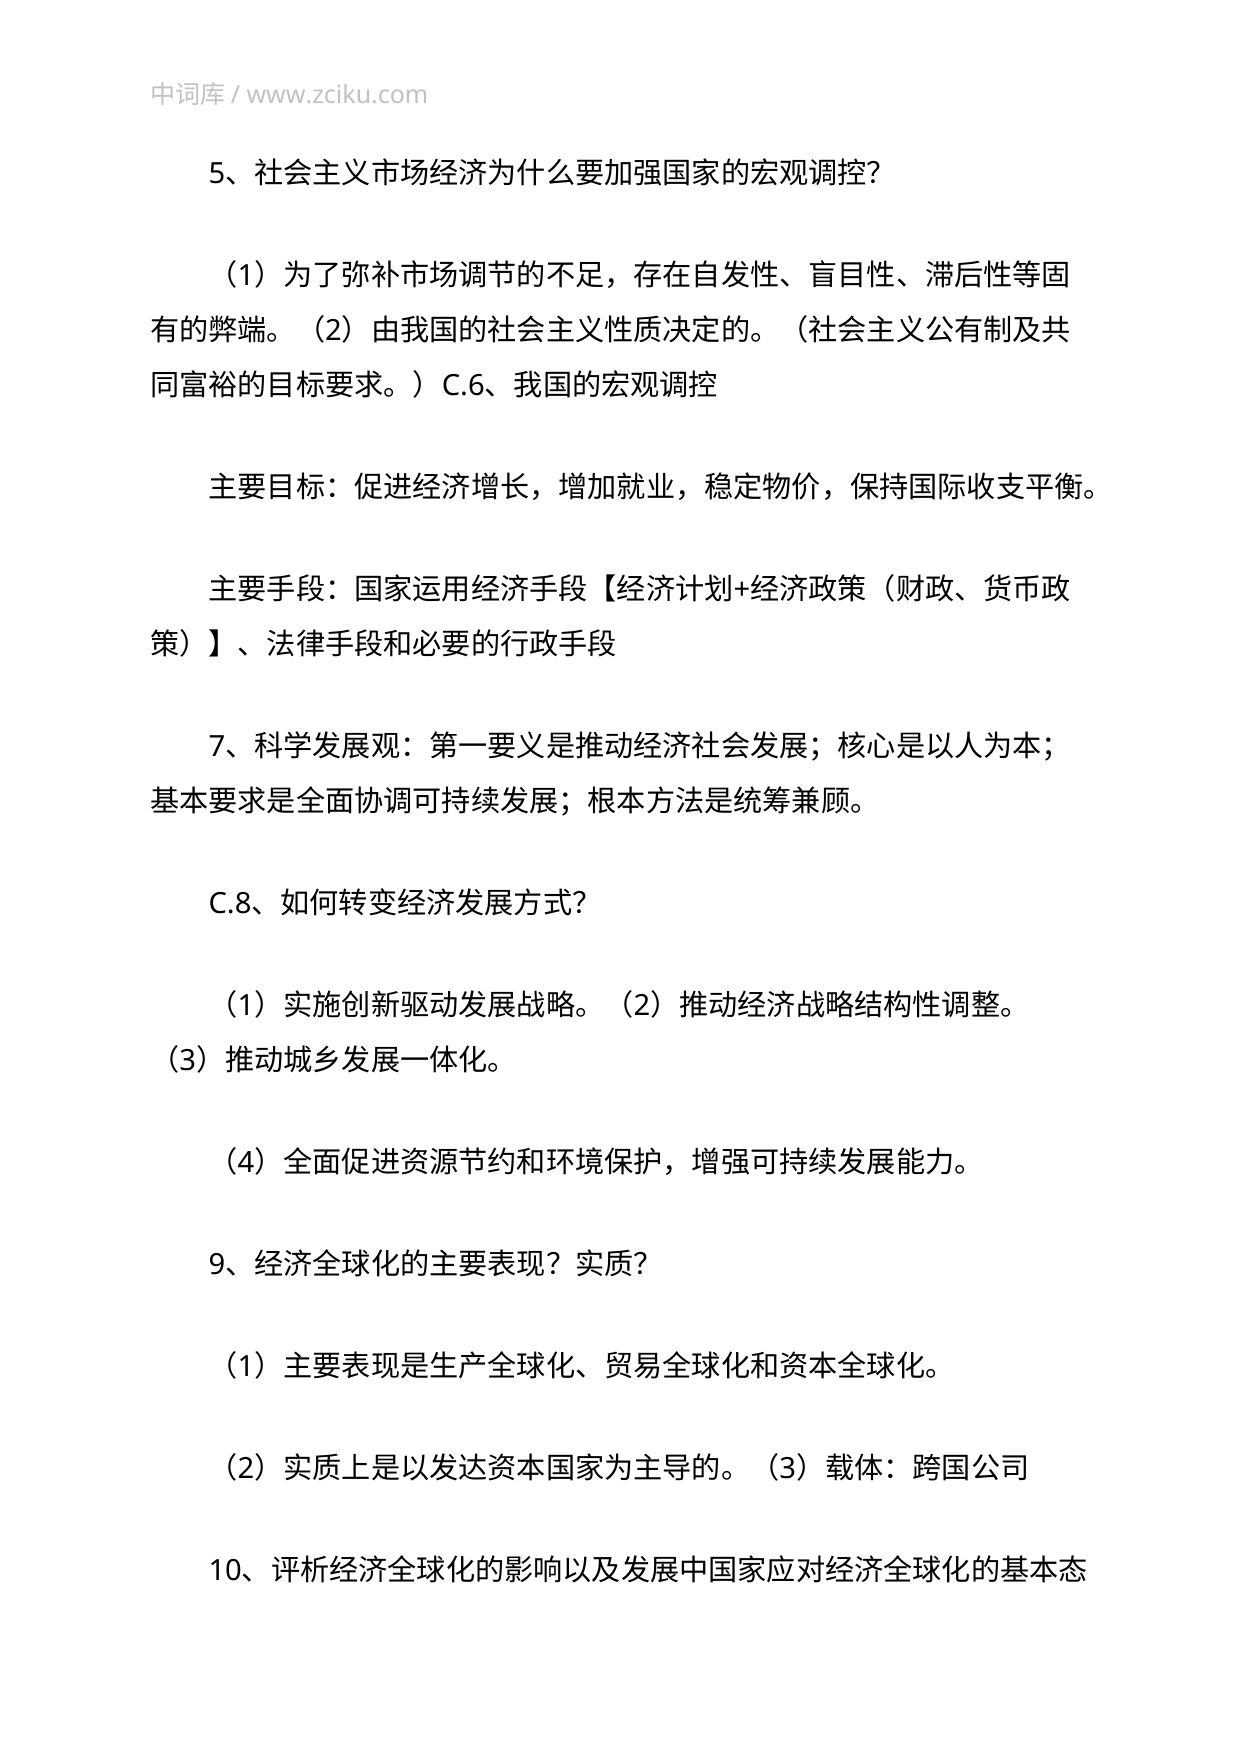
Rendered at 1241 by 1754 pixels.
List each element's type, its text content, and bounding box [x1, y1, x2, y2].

text C.8、如何转变经济发展方式？ [150, 879, 1090, 922]
text （1）主要表现是生产全球化、贸易全球化和资本全球化。 [150, 1342, 1090, 1384]
text 5、社会主义市场经济为什么要加强国家的宏观调控？ [150, 150, 1090, 192]
text 主要手段：国家运用经济手段【经济计划+经济政策（财政、货币政策）】、法律手段和必要的行政手段 [150, 566, 1090, 663]
text 7、科学发展观：第一要义是推动经济社会发展；核心是以人为本；基本要求是全面协调可持续发展；根本方法是统筹兼顾。 [150, 722, 1090, 820]
text （2）实质上是以发达资本国家为主导的。（3）载体：跨国公司 [150, 1444, 1090, 1487]
text （1）为了弥补市场调节的不足，存在自发性、盲目性、滞后性等固有的弊端。（2）由我国的社会主义性质决定的。（社会主义公有制及共同富裕的目标要求。）C.6、我国的宏观调控 [150, 252, 1090, 404]
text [150, 1546, 1090, 1588]
text 主要目标：促进经济增长，增加就业，稳定物价，保持国际收支平衡。 [150, 464, 1090, 506]
text （4）全面促进资源节约和环境保护，增强可持续发展能力。 [150, 1138, 1090, 1181]
text （1）实施创新驱动发展战略。（2）推动经济战略结构性调整。（3）推动城乡发展一体化。 [150, 981, 1090, 1079]
text 9、经济全球化的主要表现？实质？ [150, 1240, 1090, 1283]
